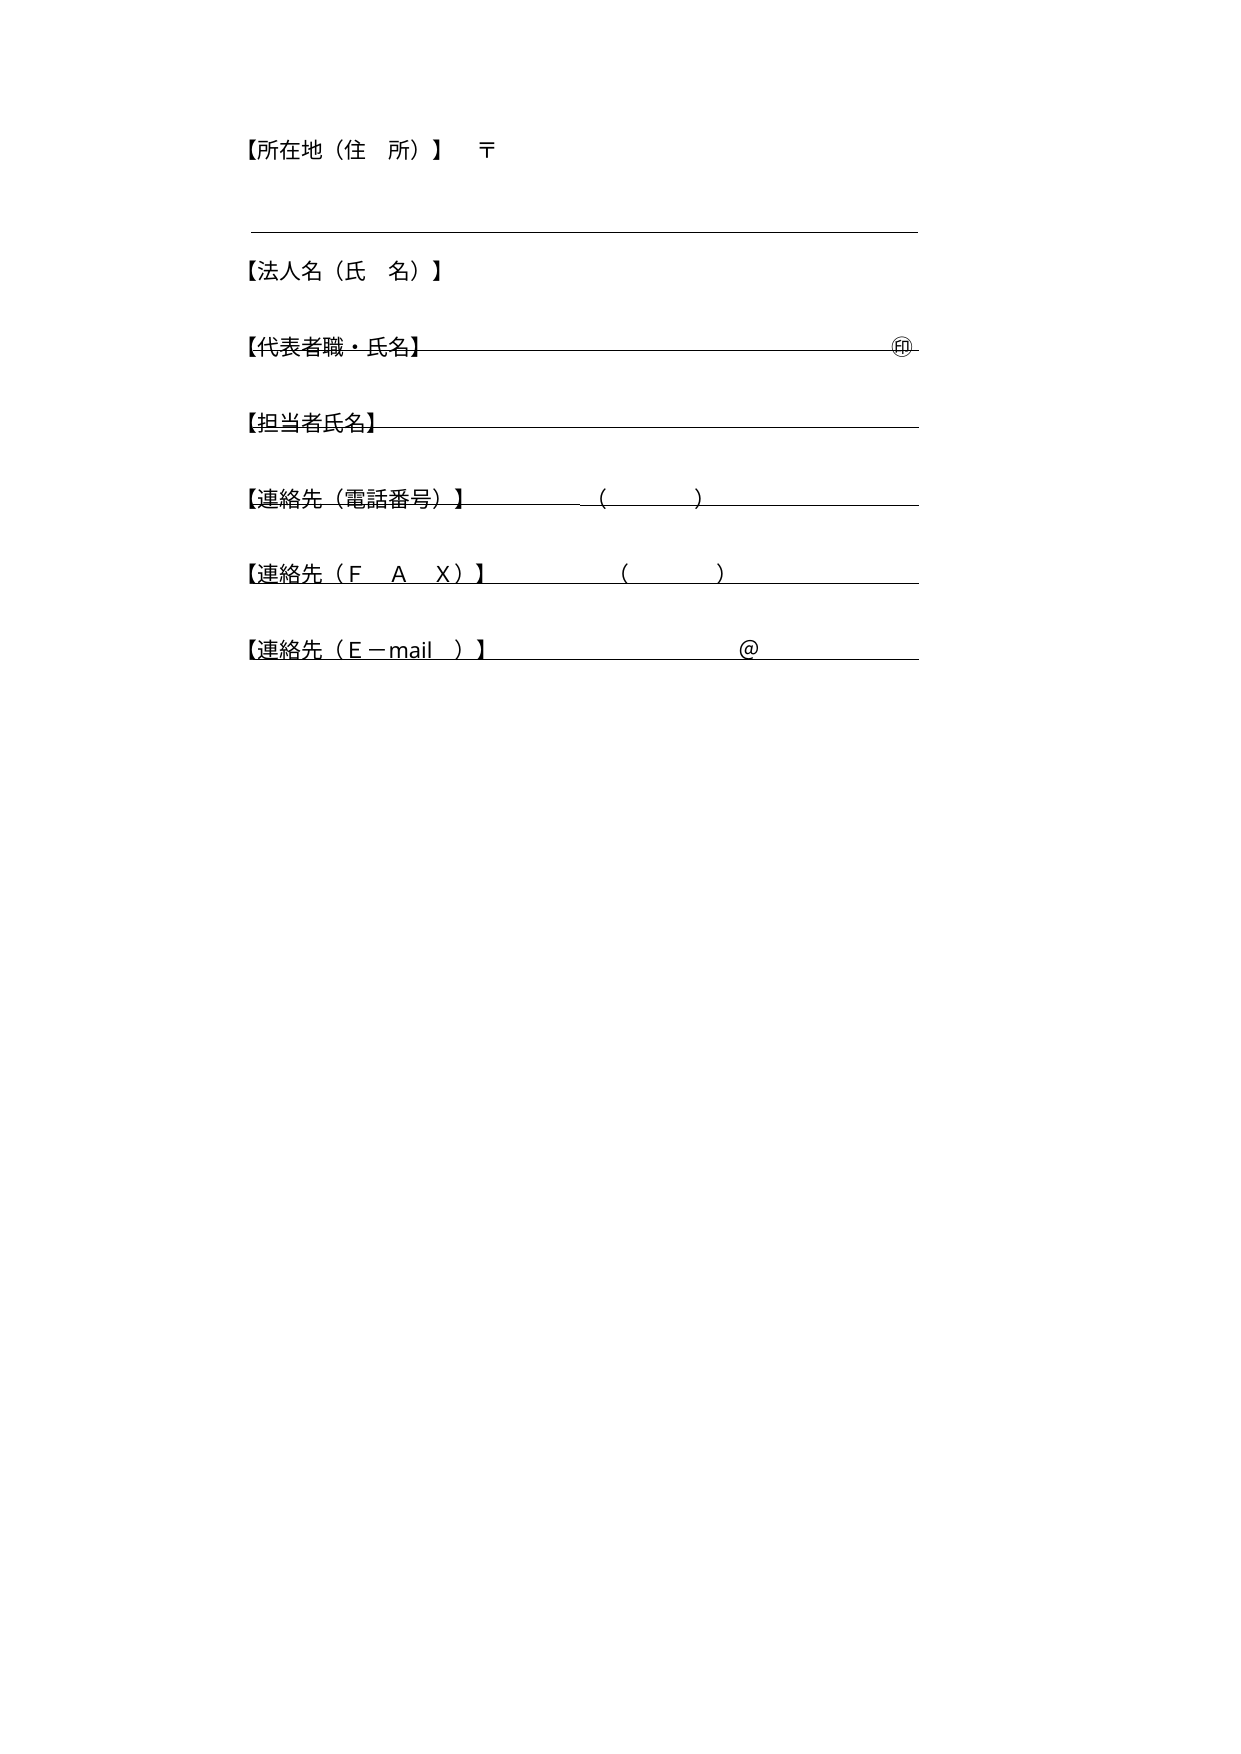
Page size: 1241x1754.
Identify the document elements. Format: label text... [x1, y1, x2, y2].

text 【連絡先（Ｆ Ａ Ｘ）】 （ ） [148, 543, 1110, 603]
text 【法人名（氏 名）】 [148, 240, 1110, 301]
text 【連絡先（Ｅ－mail）】 ＠ [148, 618, 1110, 679]
text 【所在地（住 所）】 〒 [148, 119, 1110, 179]
text 【代表者職・氏名】 ㊞ [148, 316, 1110, 376]
text 【担当者氏名】 [148, 391, 1110, 452]
text 【連絡先（電話番号）】 （ ） [148, 467, 1110, 528]
